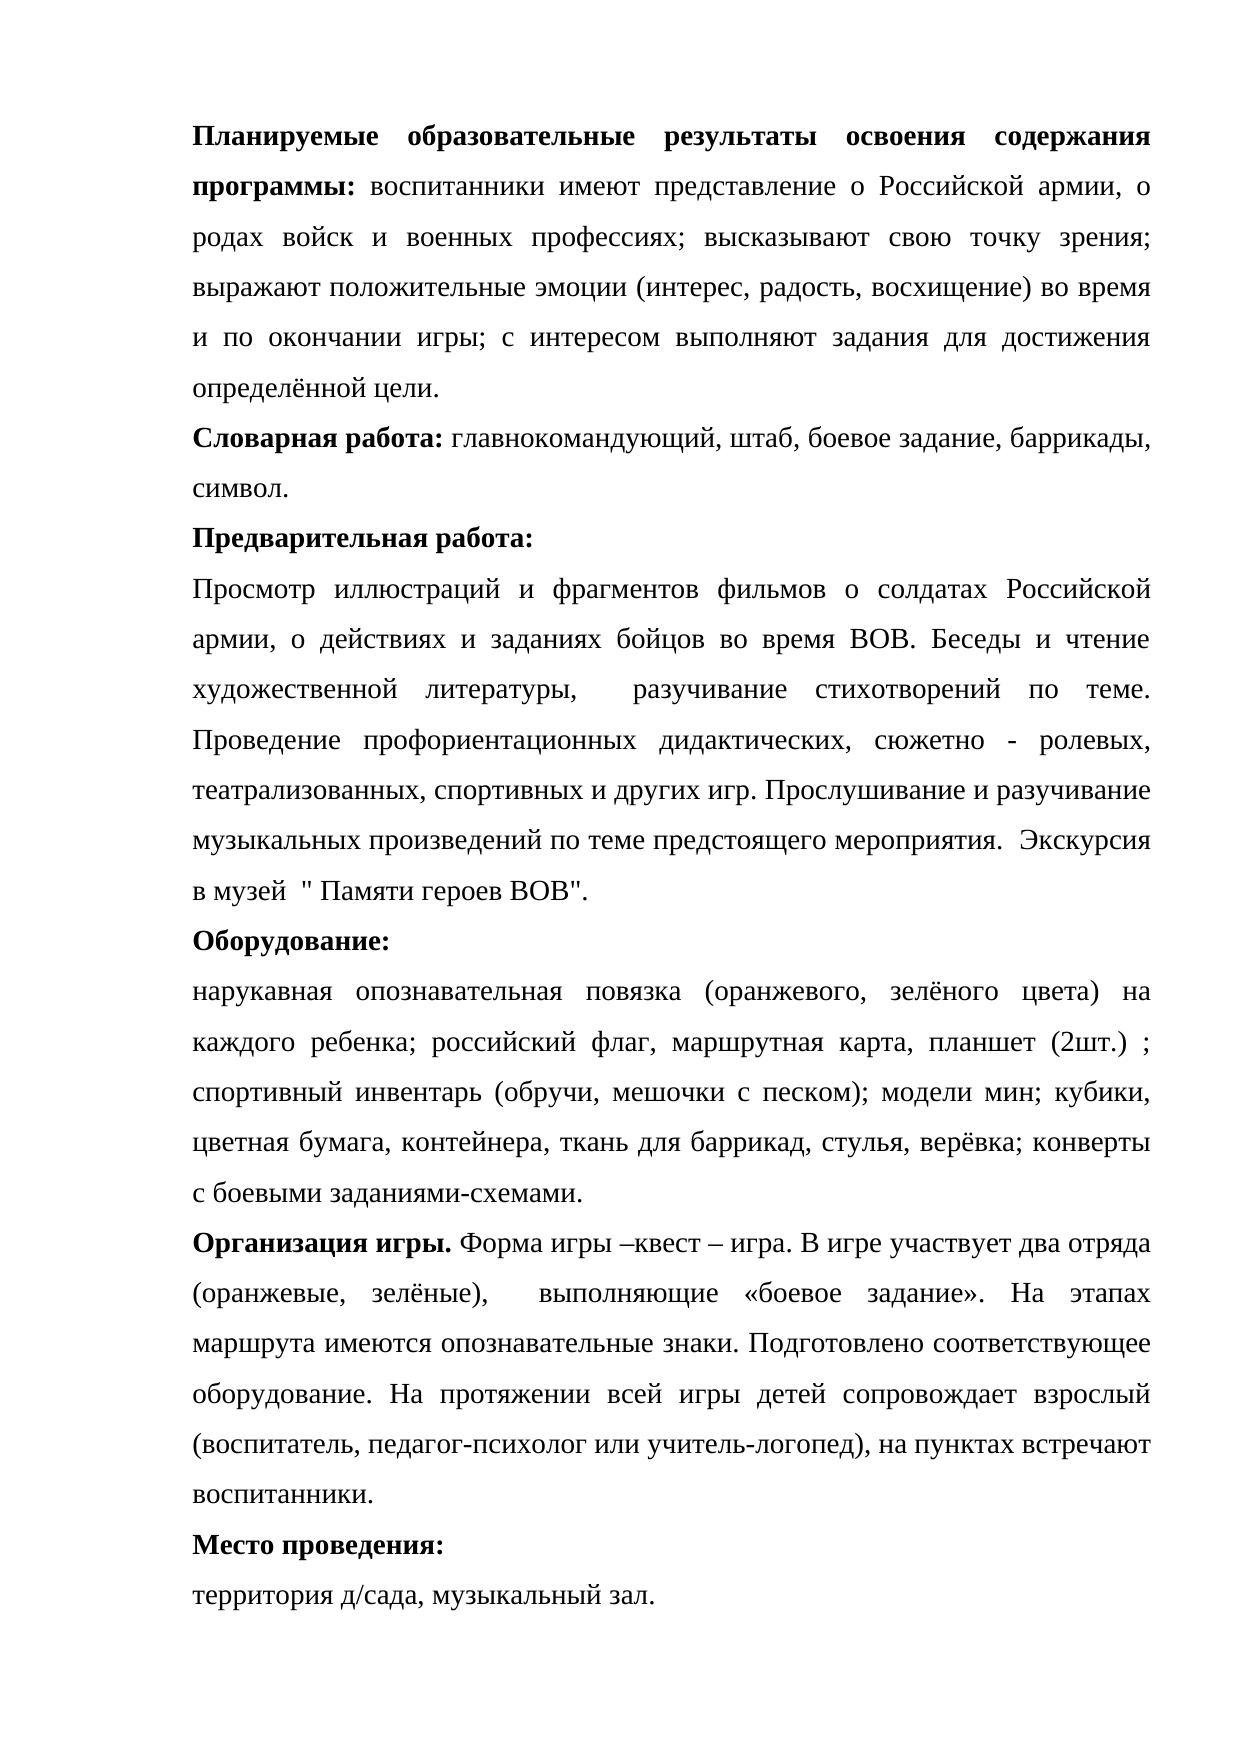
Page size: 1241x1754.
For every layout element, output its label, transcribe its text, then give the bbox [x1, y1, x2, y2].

text нарукавная опознавательная повязка (оранжевого, зелёного цвета) на каждого ребенка; российский флаг, маршрутная карта, планшет (2шт.) ; спортивный инвентарь (обручи, мешочки с песком); модели мин; кубики, цветная бумага, контейнера, ткань для баррикад, стулья, верёвка; конверты с боевыми заданиями-схемами. [192, 973, 1152, 1208]
text Оборудование: [192, 923, 1152, 957]
text территория д/сада, музыкальный зал. [192, 1577, 1152, 1611]
text Предварительная работа: [192, 521, 1152, 554]
text Место проведения: [192, 1527, 1152, 1560]
text Просмотр иллюстраций и фрагментов фильмов о солдатах Российской армии, о действиях и заданиях бойцов во время ВОВ. Беседы и чтение художественной литературы, разучивание стихотворений по теме. Проведение профориентационных дидактических, сюжетно - ролевых, театрализованных, спортивных и других игр. Прослушивание и разучивание музыкальных произведений по теме предстоящего мероприятия. Экскурсия в музей " Памяти героев ВОВ". [192, 571, 1152, 906]
text Словарная работа: главнокомандующий, штаб, боевое задание, баррикады, символ. [192, 420, 1152, 504]
text Организация игры. Форма игры –квест – игра. В игре участвует два отряда (оранжевые, зелёные), выполняющие «боевое задание». На этапах маршрута имеются опознавательные знаки. Подготовлено соответствующее оборудование. На протяжении всей игры детей сопровождает взрослый (воспитатель, педагог-психолог или учитель-логопед), на пунктах встречают воспитанники. [192, 1225, 1152, 1510]
text Планируемые образовательные результаты освоения содержания программы: воспитанники имеют представление о Российской армии, о родах войск и военных профессиях; высказывают свою точку зрения; выражают положительные эмоции (интерес, радость, восхищение) во время и по окончании игры; с интересом выполняют задания для достижения определённой цели. [192, 118, 1152, 403]
